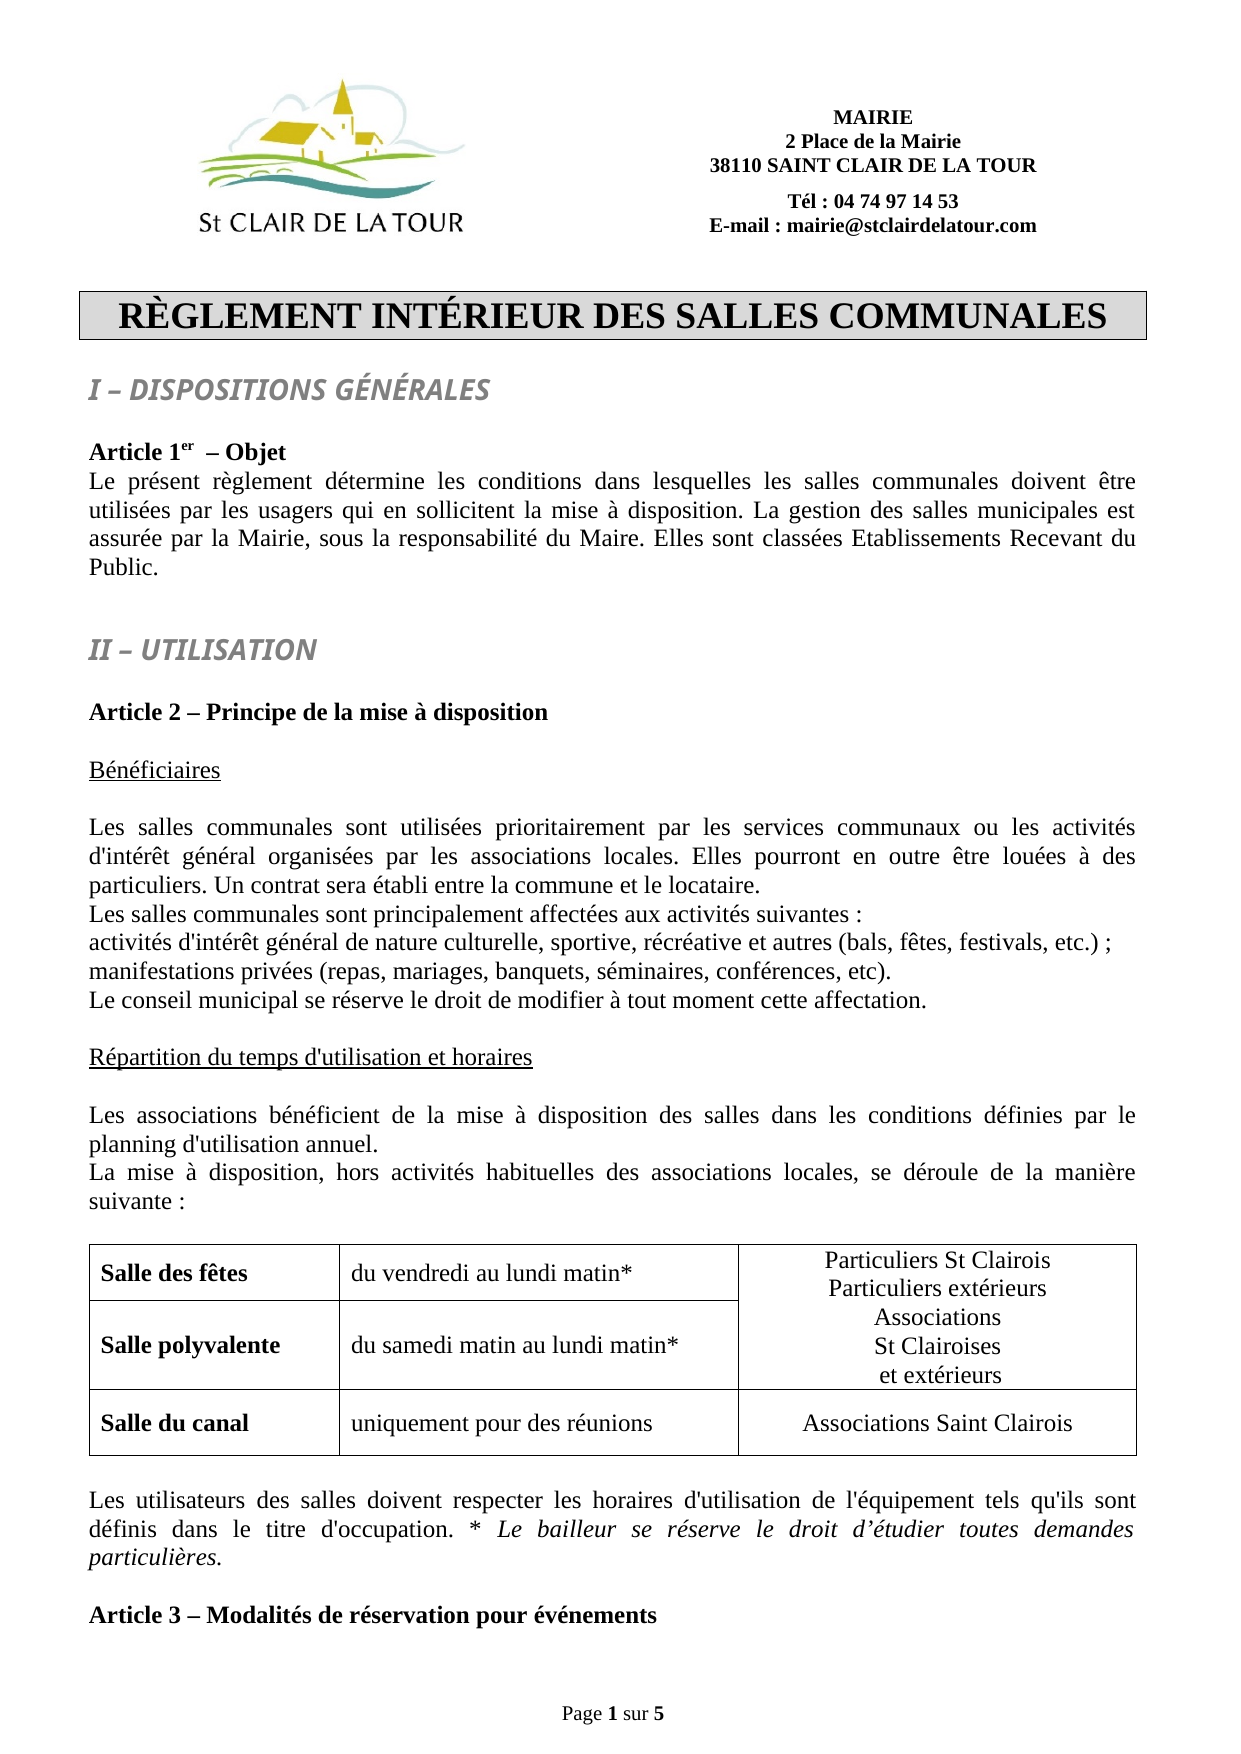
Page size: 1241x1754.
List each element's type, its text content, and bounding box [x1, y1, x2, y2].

subtitle I – DISPOSITIONS GÉNÉRALES [89, 369, 1137, 408]
text Article 2 – Principe de la mise à disposition [89, 697, 1137, 726]
text Le présent règlement détermine les conditions dans lesquelles les salles communales doivent être utilisées par les usagers qui en sollicitent la mise à disposition. La gestion des salles municipales est assurée par la Mairie, sous la responsabilité du Maire. Elles sont classées Etablissements Recevant du Public. [89, 466, 1137, 581]
text Le conseil municipal se réserve le droit de modifier à tout moment cette affectation. [89, 985, 1137, 1014]
picture [197, 73, 467, 236]
table_cell uniquement pour des réunions [340, 1390, 738, 1455]
text Bénéficiaires [89, 755, 1137, 784]
text manifestations privées (repas, mariages, banquets, séminaires, conférences, etc). [89, 956, 1137, 985]
text RÈGLEMENT INTÉRIEUR DES SALLES COMMUNALES [80, 292, 1146, 339]
table_header du vendredi au lundi matin* [340, 1245, 738, 1300]
text Article 1er – Objet [89, 437, 1137, 466]
table_cell Associations Saint Clairois [739, 1390, 1136, 1455]
table_cell Salle du canal [90, 1390, 339, 1455]
table_header Particuliers St Clairois Particuliers extérieurs Associations St Clairoises et extérieurs [739, 1245, 1136, 1388]
text Les salles communales sont principalement affectées aux activités suivantes : [89, 899, 1137, 927]
text Les associations bénéficient de la mise à disposition des salles dans les conditions définies par le planning d'utilisation annuel. [89, 1100, 1137, 1157]
text Les utilisateurs des salles doivent respecter les horaires d'utilisation de l'équipement tels qu'ils sont définis dans le titre d'occupation. * Le bailleur se réserve le droit d’étudier toutes demandes particulières. [89, 1485, 1137, 1571]
text La mise à disposition, hors activités habituelles des associations locales, se déroule de la manière suivante : [89, 1157, 1137, 1215]
table_cell du samedi matin au lundi matin* [340, 1301, 738, 1388]
text Les salles communales sont utilisées prioritairement par les services communaux ou les activités d'intérêt général organisées par les associations locales. Elles pourront en outre être louées à des particuliers. Un contrat sera établi entre la commune et le locataire. [89, 812, 1137, 899]
text Répartition du temps d'utilisation et horaires [89, 1042, 1137, 1071]
text activités d'intérêt général de nature culturelle, sportive, récréative et autres (bals, fêtes, festivals, etc.) ; [89, 927, 1137, 956]
subtitle II – UTILISATION [89, 629, 1137, 669]
text Article 3 – Modalités de réservation pour événements [89, 1600, 1137, 1629]
table_header Salle des fêtes [90, 1245, 339, 1300]
table_cell Salle polyvalente [90, 1301, 339, 1388]
